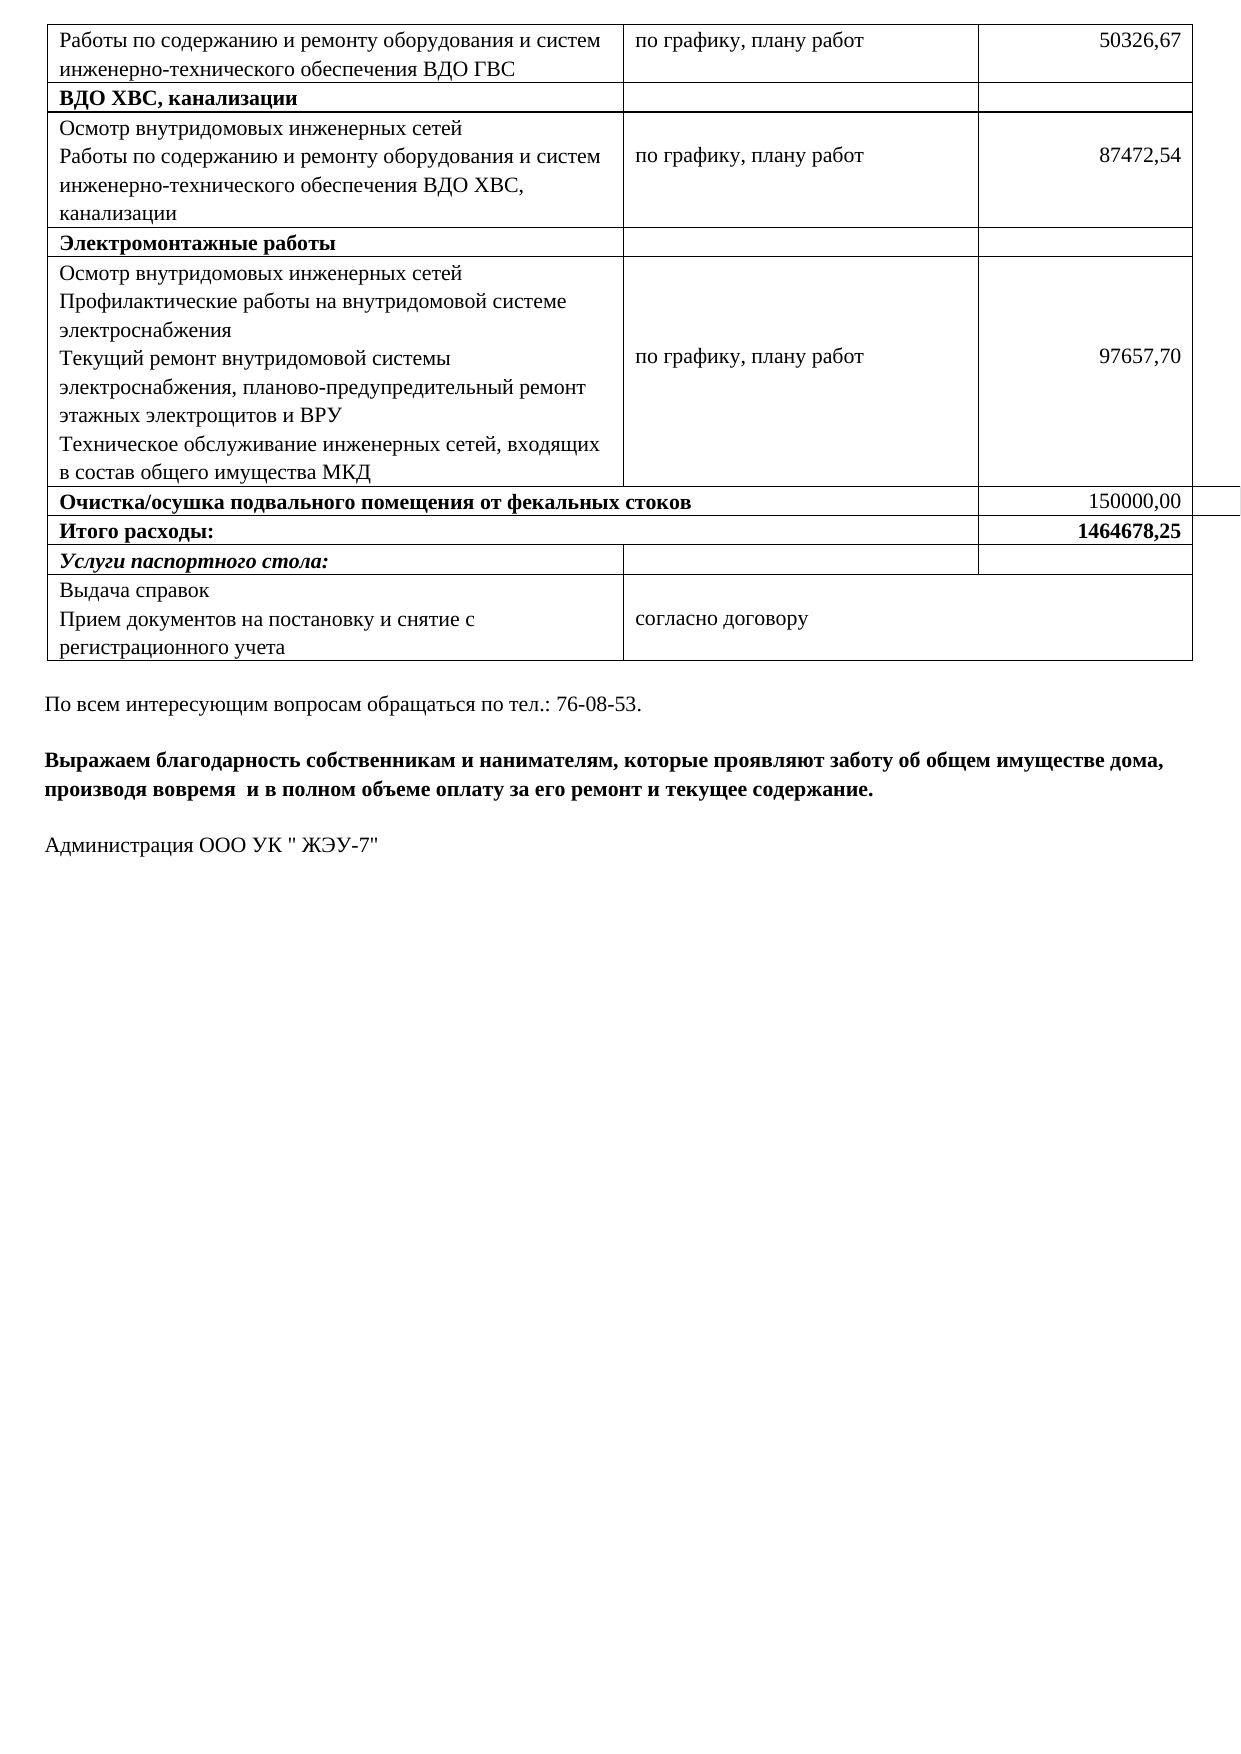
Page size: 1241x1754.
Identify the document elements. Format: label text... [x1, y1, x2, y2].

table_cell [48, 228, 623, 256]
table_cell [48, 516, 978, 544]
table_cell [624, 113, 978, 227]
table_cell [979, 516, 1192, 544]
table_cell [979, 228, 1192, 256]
text Выражаем благодарность собственникам и нанимателям, которые проявляют заботу об общем имуществе дома, производя вовремя и в полном объеме оплату за его ремонт и текущее содержание. [44, 746, 1181, 802]
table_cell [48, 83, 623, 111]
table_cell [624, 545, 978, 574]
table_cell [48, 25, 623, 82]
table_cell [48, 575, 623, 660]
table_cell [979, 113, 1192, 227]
text По всем интересующим вопросам обращаться по тел.: 76-08-53. [44, 689, 1181, 717]
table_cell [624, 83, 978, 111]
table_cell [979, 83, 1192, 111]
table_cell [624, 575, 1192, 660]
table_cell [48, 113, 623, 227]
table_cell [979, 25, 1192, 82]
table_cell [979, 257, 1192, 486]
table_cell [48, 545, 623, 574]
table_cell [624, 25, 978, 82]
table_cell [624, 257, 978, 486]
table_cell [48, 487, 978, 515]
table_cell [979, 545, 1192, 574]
text Администрация ООО УК " ЖЭУ-7" [44, 829, 1181, 858]
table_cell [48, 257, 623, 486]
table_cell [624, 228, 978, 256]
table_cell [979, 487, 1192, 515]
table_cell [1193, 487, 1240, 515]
